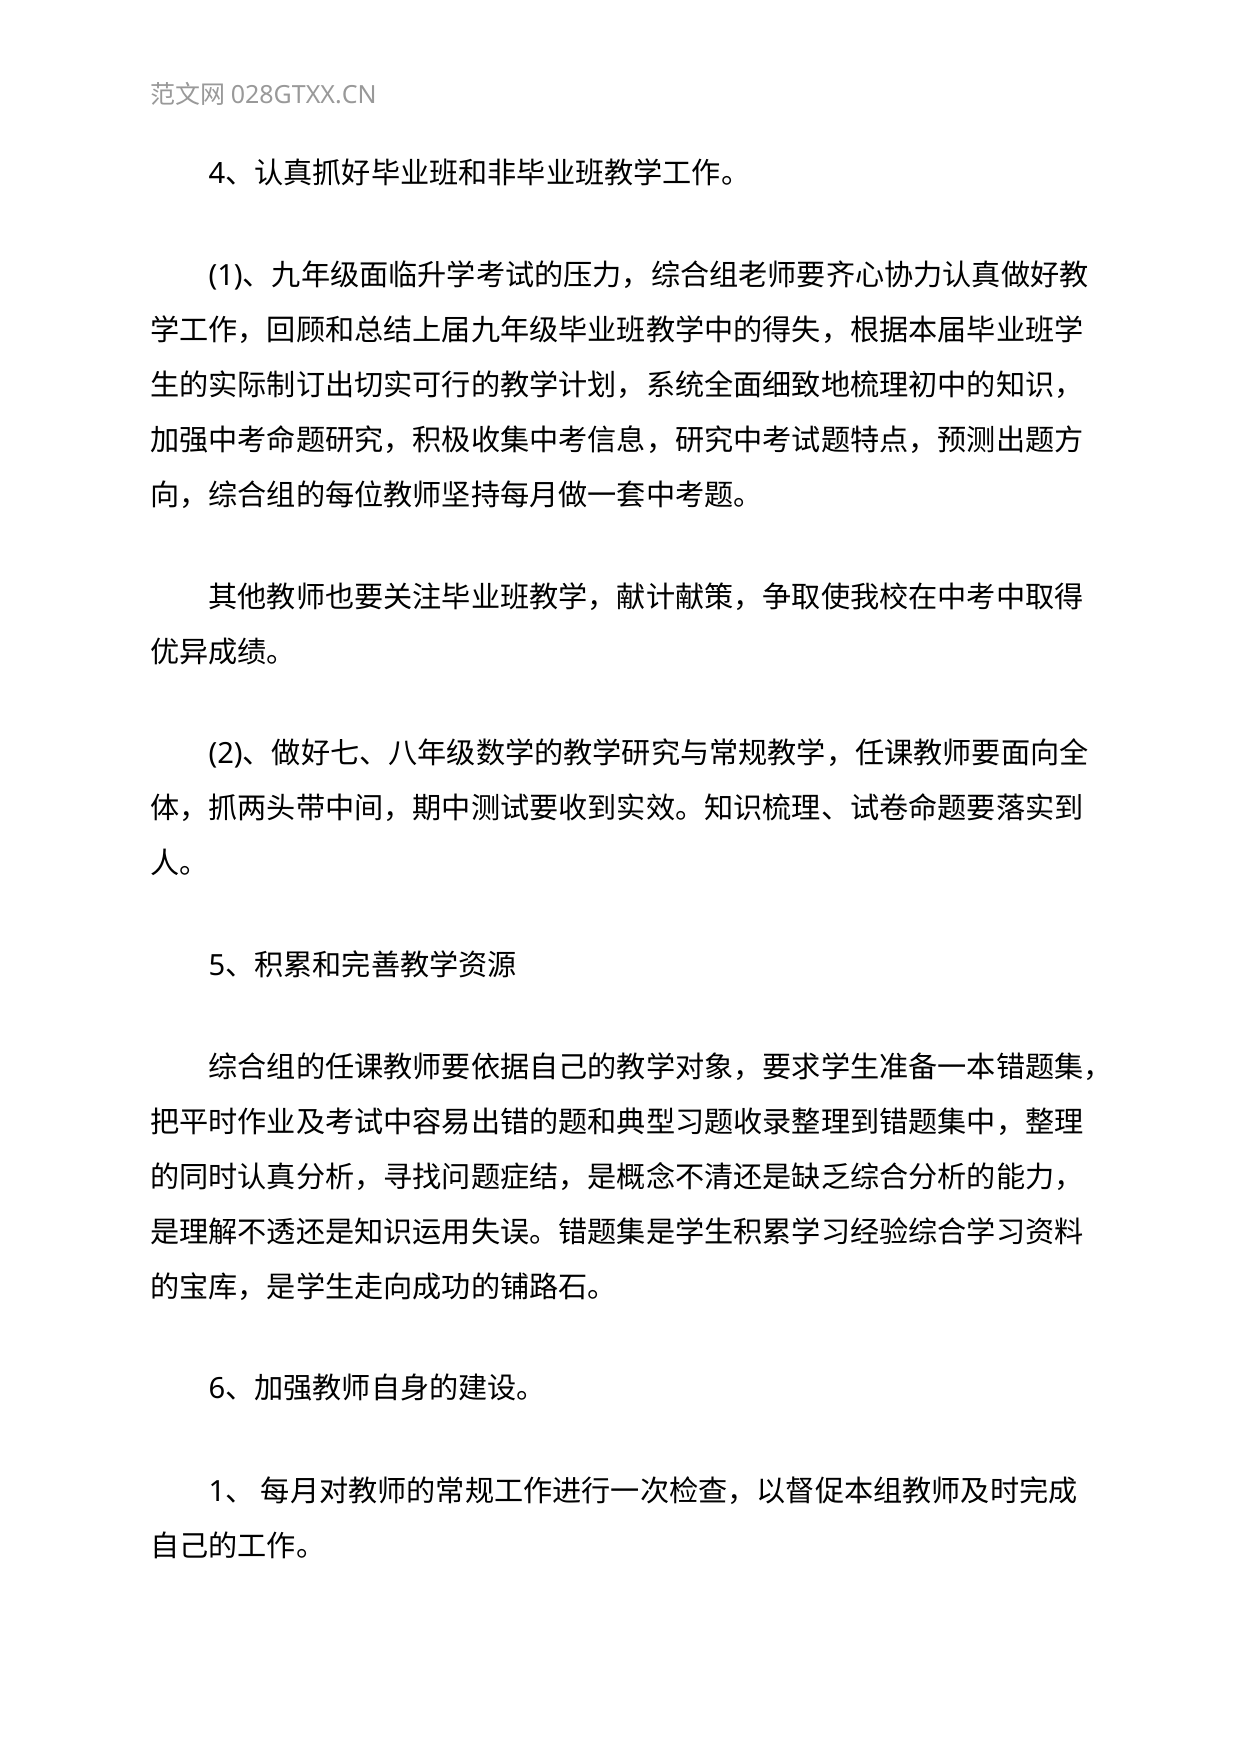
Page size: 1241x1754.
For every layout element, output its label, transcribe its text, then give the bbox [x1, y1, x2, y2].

text 其他教师也要关注毕业班教学，献计献策，争取使我校在中考中取得优异成绩。 [150, 573, 1090, 671]
text 1、 每月对教师的常规工作进行一次检查，以督促本组教师及时完成自己的工作。 [150, 1467, 1090, 1564]
text 6、加强教师自身的建设。 [150, 1365, 1090, 1407]
text 4、认真抓好毕业班和非毕业班教学工作。 [150, 150, 1090, 192]
text (2)、做好七、八年级数学的教学研究与常规教学，任课教师要面向全体，抓两头带中间，期中测试要收到实效。知识梳理、试卷命题要落实到人。 [150, 730, 1090, 882]
text 综合组的任课教师要依据自己的教学对象，要求学生准备一本错题集，把平时作业及考试中容易出错的题和典型习题收录整理到错题集中，整理的同时认真分析，寻找问题症结，是概念不清还是缺乏综合分析的能力，是理解不透还是知识运用失误。错题集是学生积累学习经验综合学习资料的宝库，是学生走向成功的铺路石。 [150, 1044, 1090, 1306]
text (1)、九年级面临升学考试的压力，综合组老师要齐心协力认真做好教学工作，回顾和总结上届九年级毕业班教学中的得失，根据本届毕业班学生的实际制订出切实可行的教学计划，系统全面细致地梳理初中的知识，加强中考命题研究，积极收集中考信息，研究中考试题特点，预测出题方向，综合组的每位教师坚持每月做一套中考题。 [150, 252, 1090, 514]
text 5、积累和完善教学资源 [150, 942, 1090, 984]
